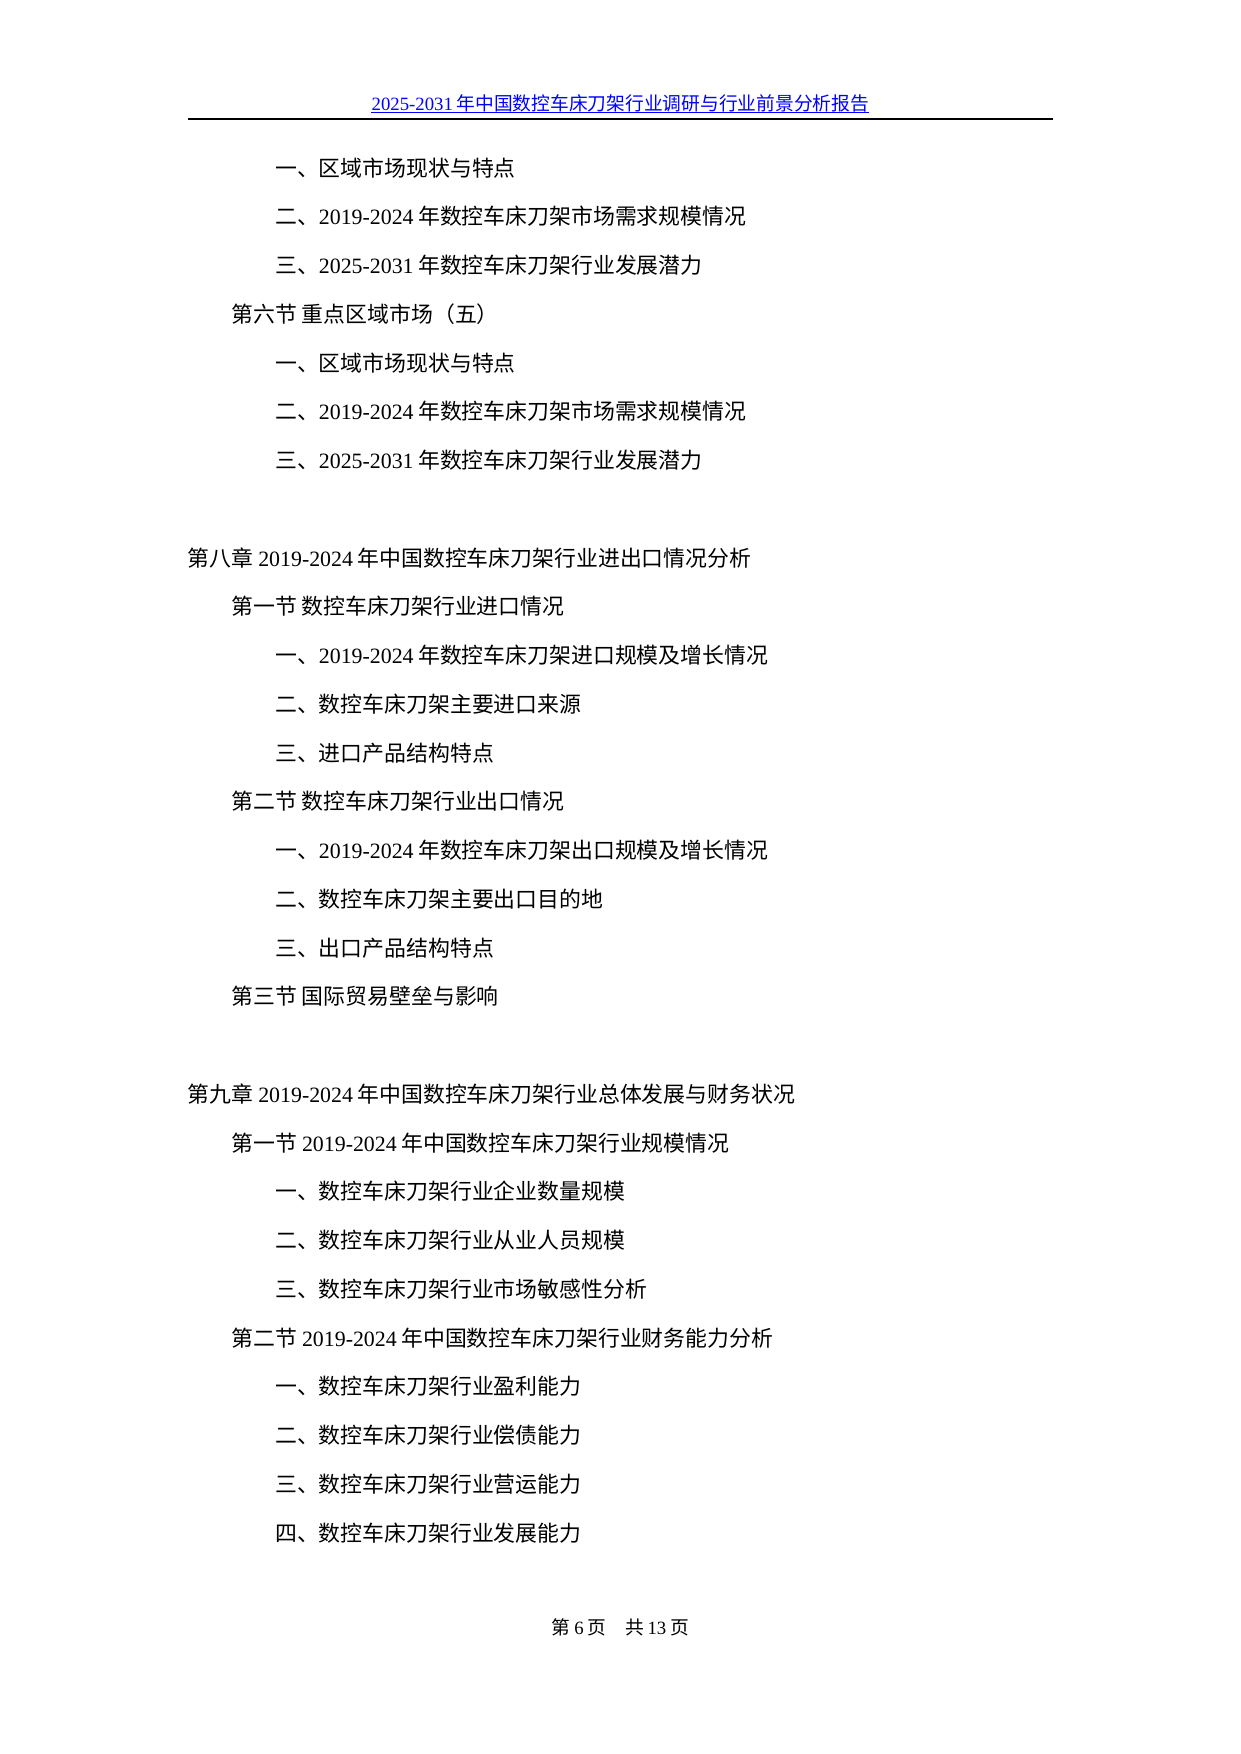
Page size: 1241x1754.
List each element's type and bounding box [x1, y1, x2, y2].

text [187, 150, 1053, 1548]
